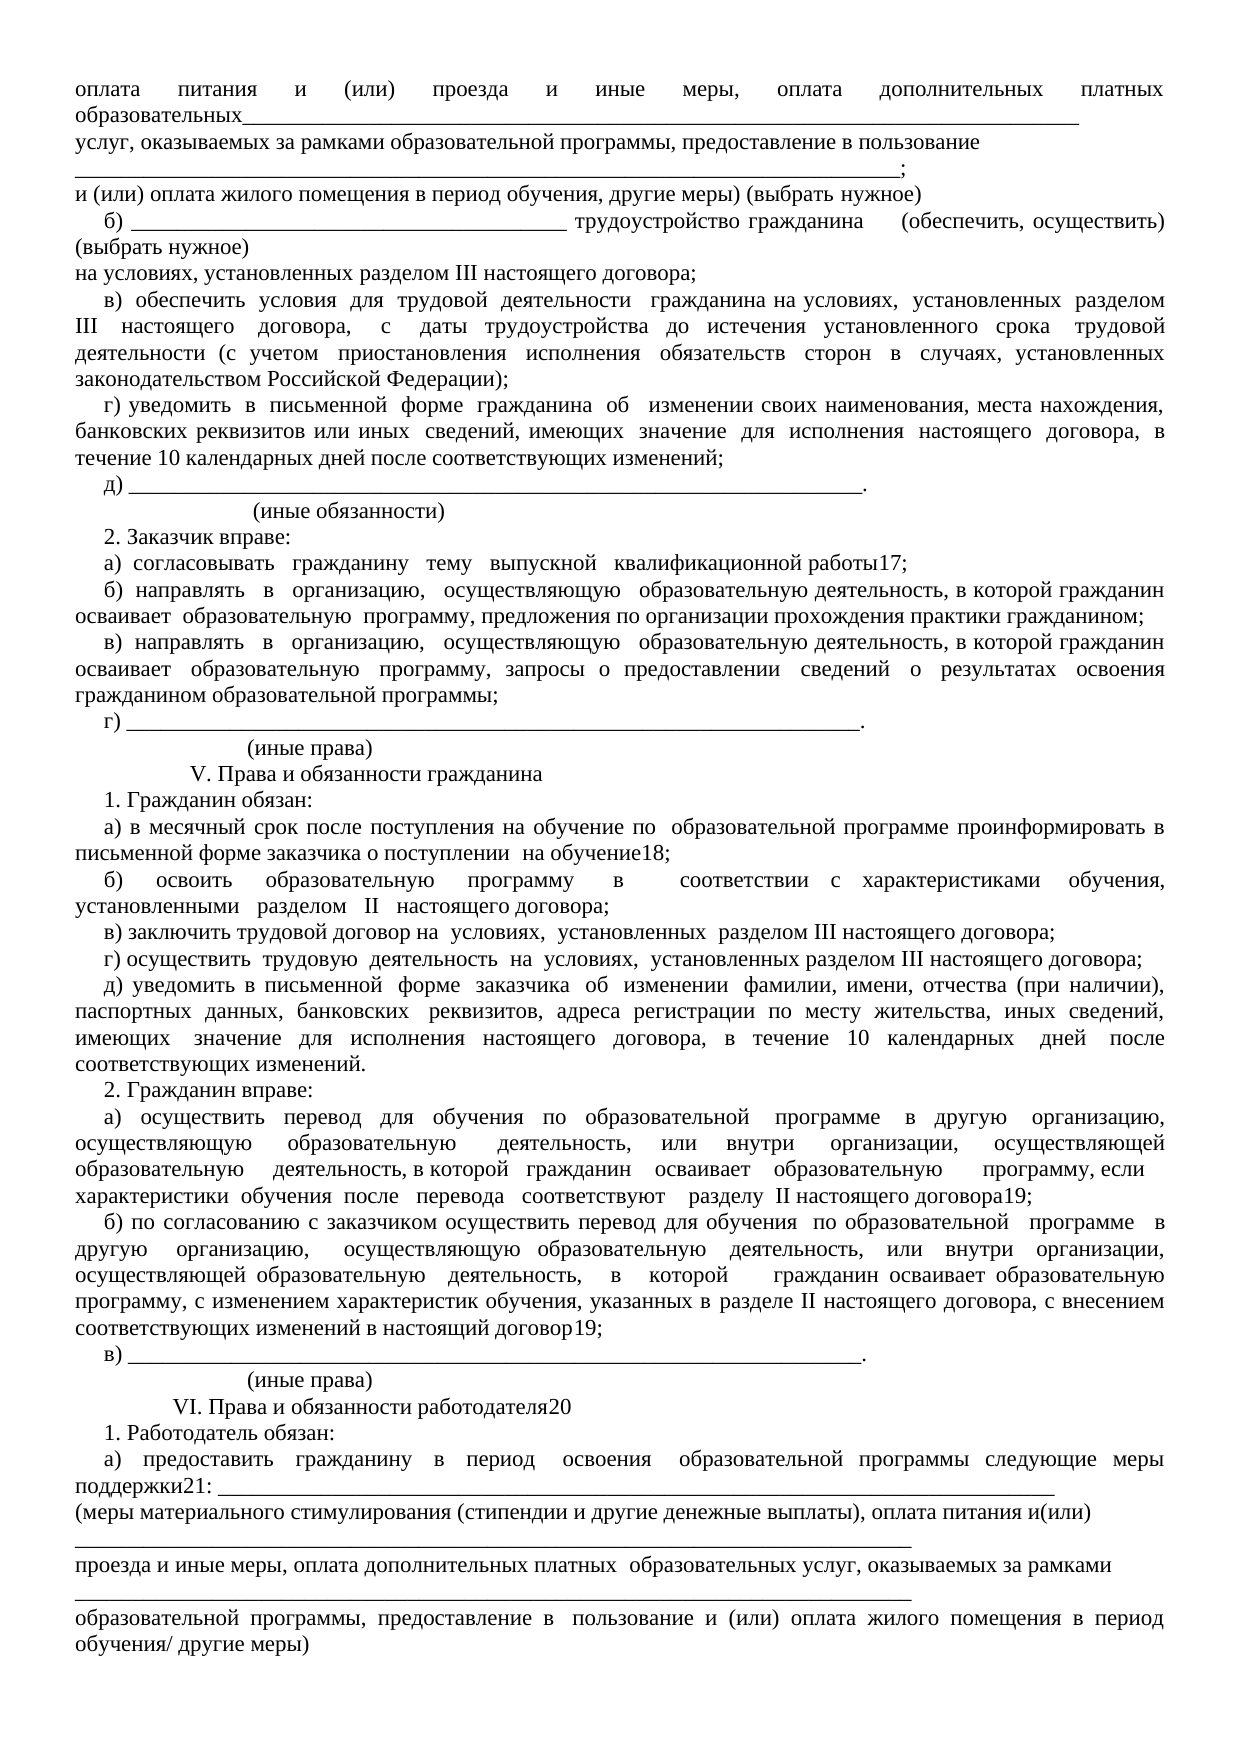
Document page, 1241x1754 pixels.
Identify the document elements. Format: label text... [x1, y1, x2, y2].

text б) ______________________________________ трудоустройство гражданина (обеспечить, осуществить) (выбрать нужное) [75, 207, 1165, 259]
text г) уведомить в письменной форме гражданина об изменении своих наименования, места нахождения, банковских реквизитов или иных сведений, имеющих значение для исполнения настоящего договора, в течение 10 календарных дней после соответствующих изменений; [75, 391, 1165, 470]
text б) направлять в организацию, осуществляющую образовательную деятельность, в которой гражданин осваивает образовательную программу, предложения по организации прохождения практики гражданином; [75, 576, 1165, 628]
text ________________________________________________________________________; [75, 154, 1165, 180]
text проезда и иные меры, оплата дополнительных платных образовательных услуг, оказываемых за рамками [75, 1551, 1165, 1577]
text д) уведомить в письменной форме заказчика об изменении фамилии, имени, отчества (при наличии), паспортных данных, банковских реквизитов, адреса регистрации по месту жительства, иных сведений, имеющих значение для исполнения настоящего договора, в течение 10 календарных дней после соответствующих изменений. [75, 971, 1165, 1076]
text (иные права) [75, 734, 1165, 760]
text VI. Права и обязанности работодателя20 [75, 1393, 1165, 1419]
text образовательной программы, предоставление в пользование и (или) оплата жилого помещения в период обучения/ другие меры) [75, 1603, 1165, 1656]
text (меры материального стимулирования (стипендии и другие денежные выплаты), оплата питания и(или) [75, 1498, 1165, 1524]
text оплата питания и (или) проезда и иные меры, оплата дополнительных платных образовательных_________________________________________________________________________ [75, 75, 1165, 128]
text _________________________________________________________________________ [75, 1524, 1165, 1551]
text а) осуществить перевод для обучения по образовательной программе в другую организацию, осуществляющую образовательную деятельность, или внутри организации, осуществляющей образовательную деятельность, в которой гражданин осваивает образовательную программу, если [75, 1103, 1165, 1182]
text 2. Гражданин вправе: [75, 1076, 1165, 1103]
text д) ________________________________________________________________. [75, 470, 1165, 497]
text г) ________________________________________________________________. [75, 707, 1165, 734]
text б) по согласованию с заказчиком осуществить перевод для обучения по образовательной программе в другую организацию, осуществляющую образовательную деятельность, или внутри организации, осуществляющей образовательную деятельность, в которой гражданин осваивает образовательную программу, с изменением характеристик обучения, указанных в разделе II настоящего договора, с внесением соответствующих изменений в настоящий договор19; [75, 1208, 1165, 1340]
text (иные обязанности) [75, 497, 1165, 523]
text в) ________________________________________________________________. [75, 1340, 1165, 1366]
text услуг, оказываемых за рамками образовательной программы, предоставление в пользование [75, 128, 1165, 154]
text _________________________________________________________________________ [75, 1577, 1165, 1603]
text и (или) оплата жилого помещения в период обучения, другие меры) (выбрать нужное) [75, 180, 1165, 207]
text (иные права) [75, 1366, 1165, 1393]
text а) предоставить гражданину в период освоения образовательной программы следующие меры поддержки21: _________________________________________________________________________ [75, 1445, 1165, 1498]
text б) освоить образовательную программу в соответствии с характеристиками обучения, установленными разделом II настоящего договора; [75, 866, 1165, 918]
text на условиях, установленных разделом III настоящего договора; [75, 259, 1165, 286]
text V. Права и обязанности гражданина [75, 760, 1165, 787]
text а) согласовывать гражданину тему выпускной квалификационной работы17; [75, 549, 1165, 576]
text г) осуществить трудовую деятельность на условиях, установленных разделом III настоящего договора; [75, 945, 1165, 971]
text а) в месячный срок после поступления на обучение по образовательной программе проинформировать в письменной форме заказчика о поступлении на обучение18; [75, 813, 1165, 866]
text в) заключить трудовой договор на условиях, установленных разделом III настоящего договора; [75, 918, 1165, 945]
text характеристики обучения после перевода соответствуют разделу II настоящего договора19; [75, 1182, 1165, 1208]
text в) направлять в организацию, осуществляющую образовательную деятельность, в которой гражданин осваивает образовательную программу, запросы о предоставлении сведений о результатах освоения гражданином образовательной программы; [75, 628, 1165, 707]
text 1. Работодатель обязан: [75, 1419, 1165, 1445]
text 2. Заказчик вправе: [75, 523, 1165, 549]
text в) обеспечить условия для трудовой деятельности гражданина на условиях, установленных разделом III настоящего договора, с даты трудоустройства до истечения установленного срока трудовой деятельности (с учетом приостановления исполнения обязательств сторон в случаях, установленных законодательством Российской Федерации); [75, 286, 1165, 391]
text 1. Гражданин обязан: [75, 787, 1165, 813]
